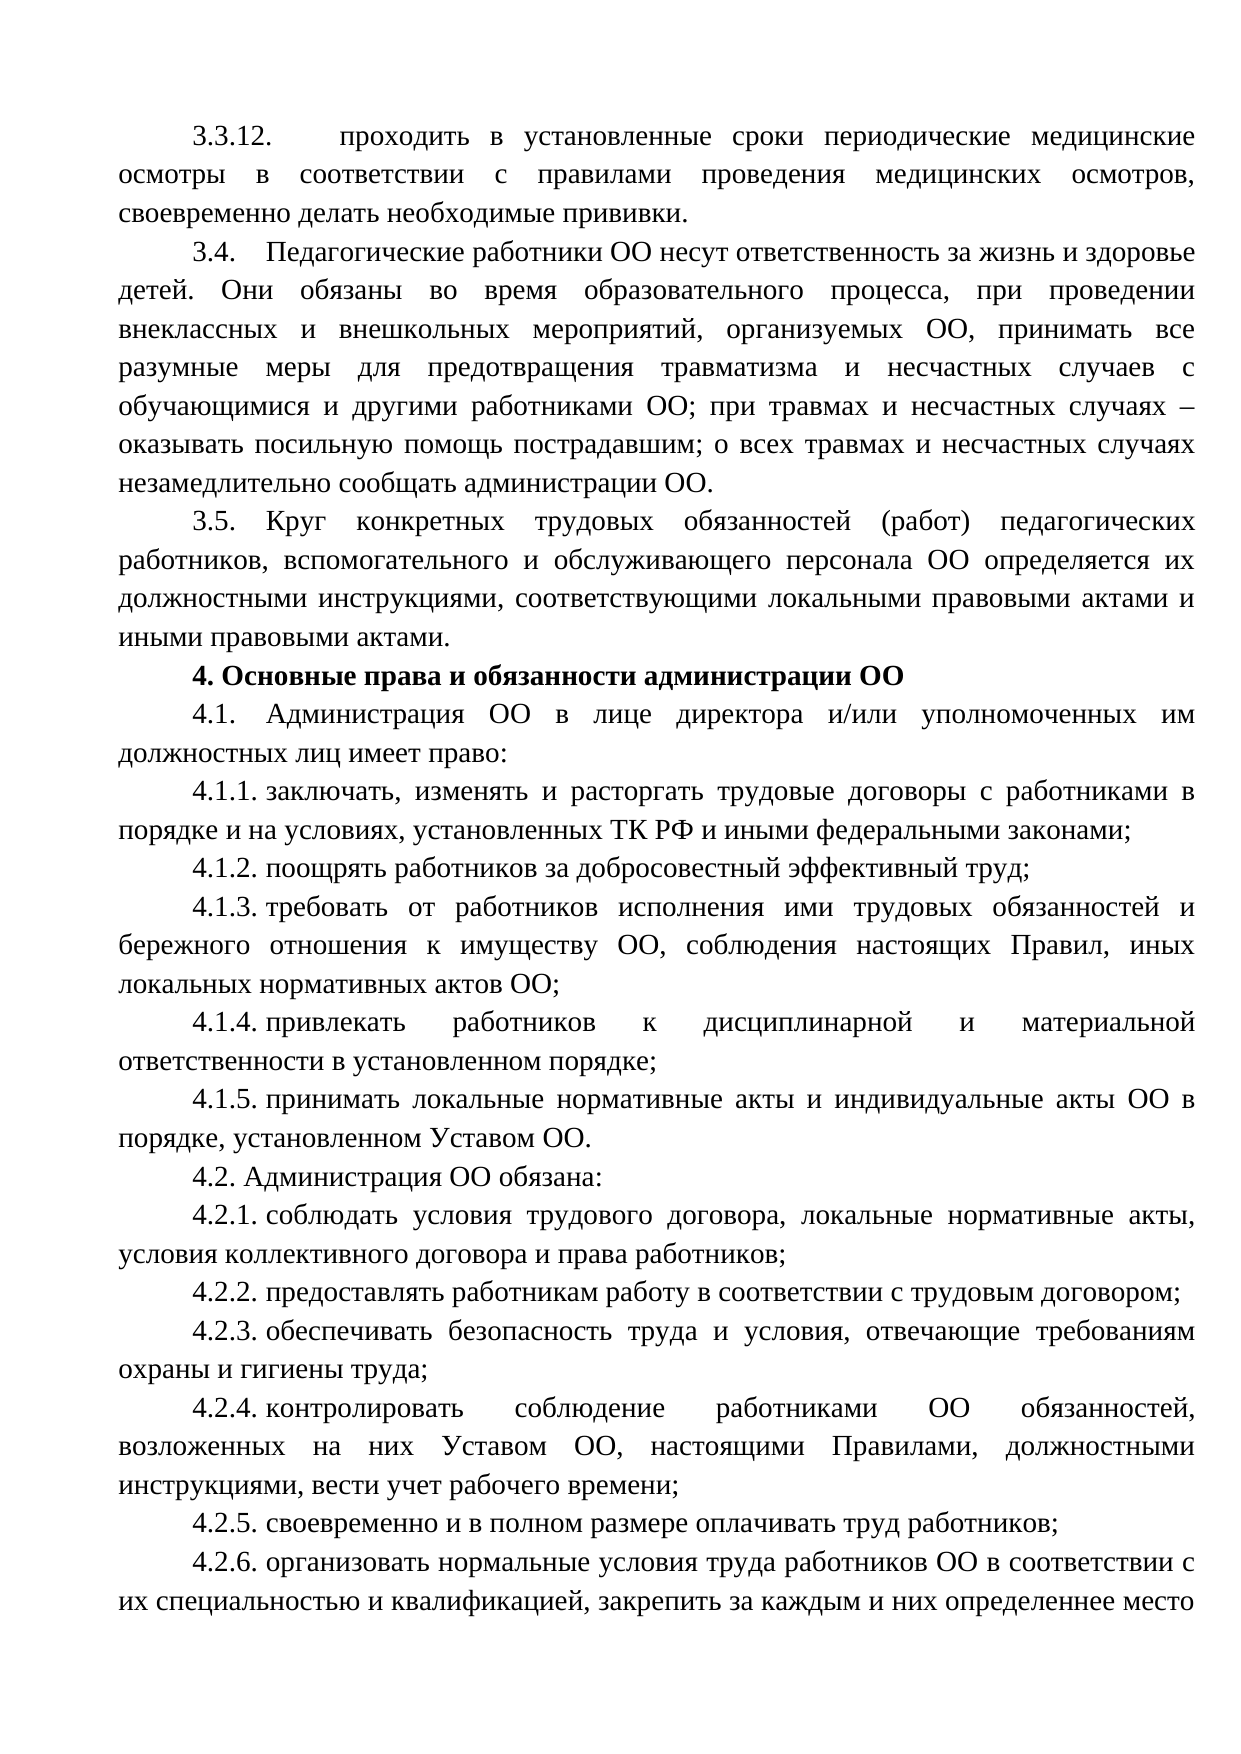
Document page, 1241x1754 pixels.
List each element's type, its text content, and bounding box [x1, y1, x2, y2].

text 3.4. Педагогические работники ОО несут ответственность за жизнь и здоровье детей. Они обязаны во время образовательного процесса, при проведении внеклассных и внешкольных мероприятий, организуемых ОО, принимать все разумные меры для предотвращения травматизма и несчастных случаев с обучающимися и другими работниками ОО; при травмах и несчастных случаях – оказывать посильную помощь пострадавшим; о всех травмах и несчастных случаях незамедлительно сообщать администрации ОО. [118, 234, 1196, 498]
text 4.2.5. своевременно и в полном размере оплачивать труд работников; [118, 1506, 1196, 1539]
text 4.2.4. контролировать соблюдение работниками ОО обязанностей, возложенных на них Уставом ОО, настоящими Правилами, должностными инструкциями, вести учет рабочего времени; [118, 1390, 1196, 1501]
text 4.2.2. предоставлять работникам работу в соответствии с трудовым договором; [118, 1274, 1196, 1308]
text 4. Основные права и обязанности администрации ОО [118, 658, 1196, 691]
text 4.1.5. принимать локальные нормативные акты и индивидуальные акты ОО в порядке, установленном Уставом ОО. [118, 1082, 1196, 1154]
text 4.2.1. соблюдать условия трудового договора, локальные нормативные акты, условия коллективного договора и права работников; [118, 1197, 1196, 1269]
text 4.1.1. заключать, изменять и расторгать трудовые договоры с работниками в порядке и на условиях, установленных ТК РФ и иными федеральными законами; [118, 773, 1196, 845]
text 4.1.3. требовать от работников исполнения ими трудовых обязанностей и бережного отношения к имуществу ОО, соблюдения настоящих Правил, иных локальных нормативных актов ОО; [118, 889, 1196, 999]
text 3.5. Круг конкретных трудовых обязанностей (работ) педагогических работников, вспомогательного и обслуживающего персонала ОО определяется их должностными инструкциями, соответствующими локальными правовыми актами и иными правовыми актами. [118, 503, 1196, 653]
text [118, 1544, 1196, 1616]
text 3.3.12. проходить в установленные сроки периодические медицинские осмотры в соответствии с правилами проведения медицинских осмотров, своевременно делать необходимые прививки. [118, 118, 1196, 229]
text 4.1. Администрация ОО в лице директора и/или уполномоченных им должностных лиц имеет право: [118, 696, 1196, 768]
text 4.2.3. обеспечивать безопасность труда и условия, отвечающие требованиям охраны и гигиены труда; [118, 1313, 1196, 1385]
text 4.2. Администрация ОО обязана: [118, 1159, 1196, 1192]
text 4.1.4. привлекать работников к дисциплинарной и материальной ответственности в установленном порядке; [118, 1004, 1196, 1077]
text 4.1.2. поощрять работников за добросовестный эффективный труд; [118, 850, 1196, 884]
